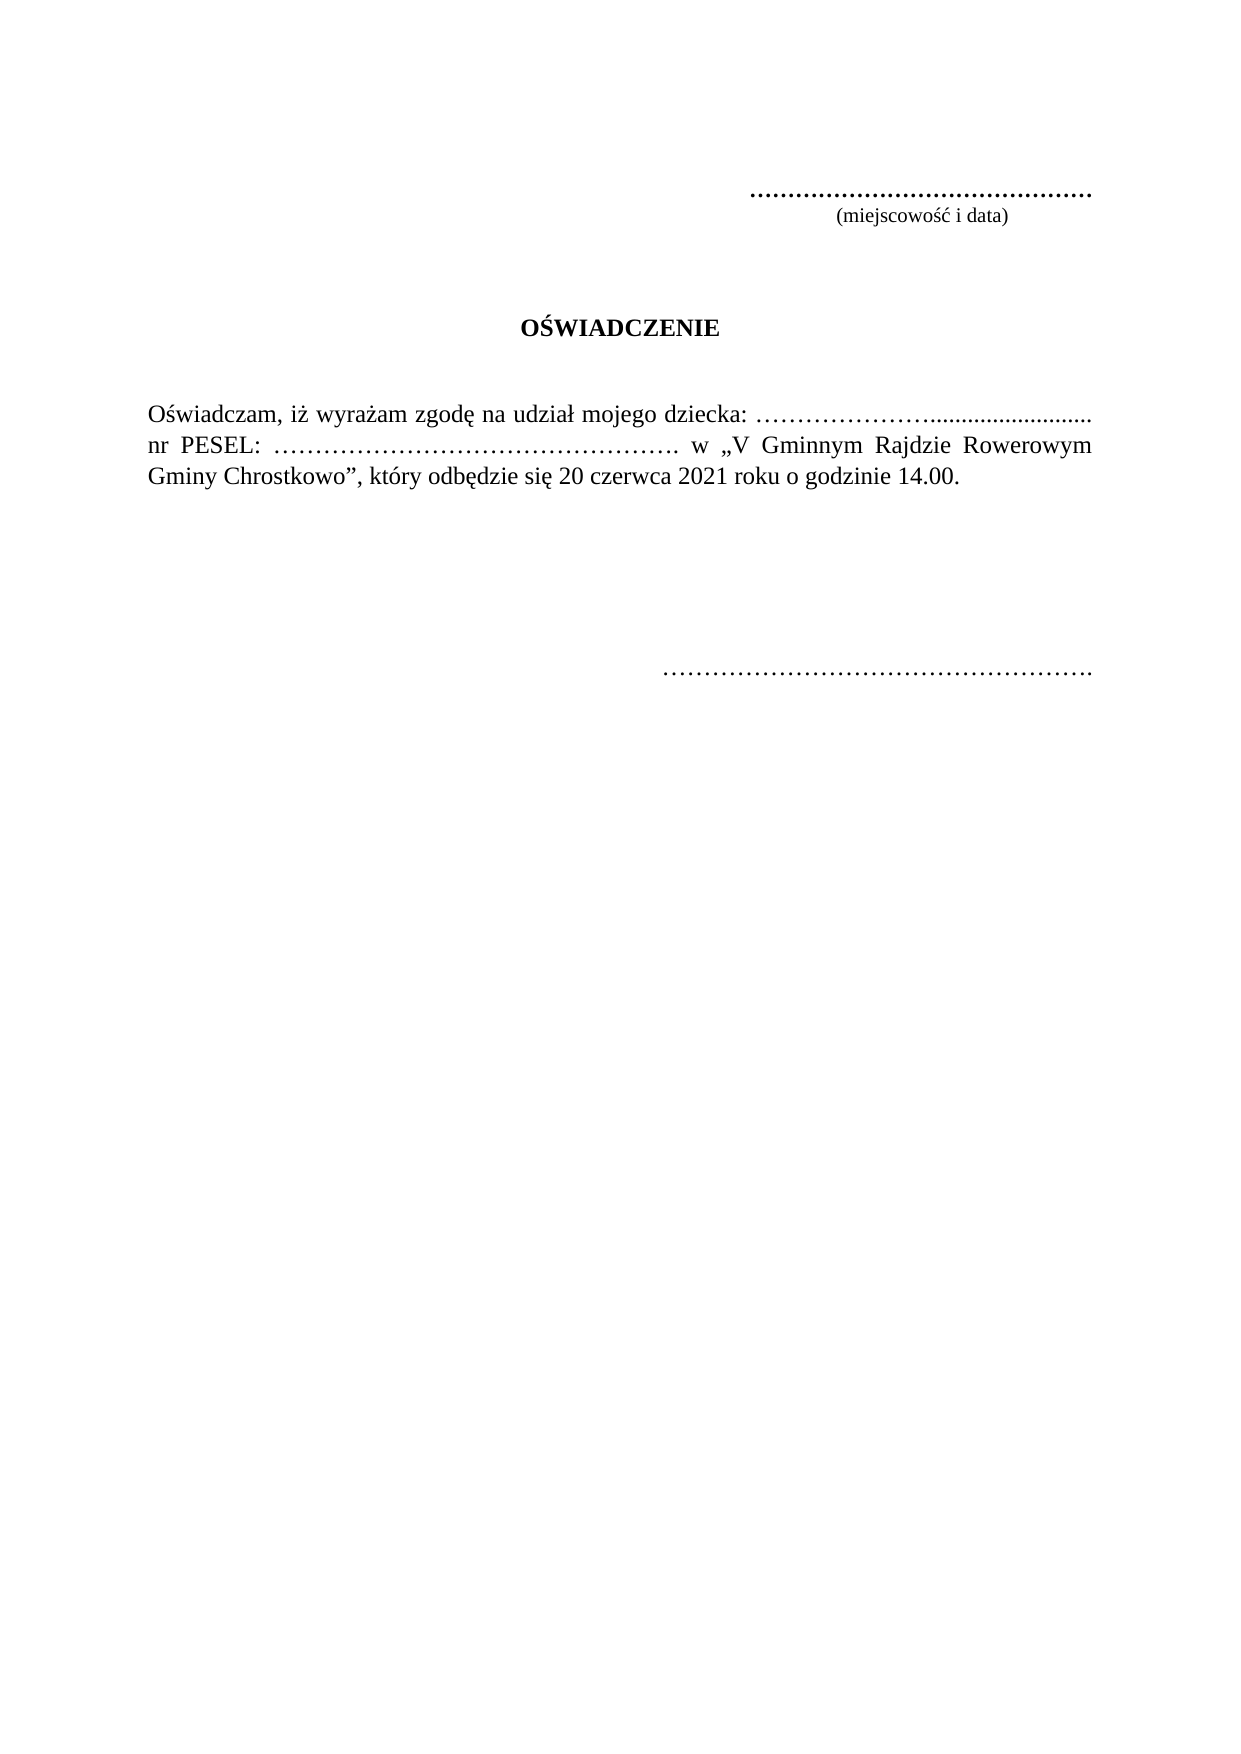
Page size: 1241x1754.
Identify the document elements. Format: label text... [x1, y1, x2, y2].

text OŚWIADCZENIE [148, 313, 1093, 342]
text ……………………………………… [148, 176, 1093, 203]
text Oświadczam, iż wyrażam zgodę na udział mojego dziecka: ………………….......................... nr PESEL: …………………………………………. w „V Gminnym Rajdzie Rowerowym Gminy Chrostkowo”, który odbędzie się 20 czerwca 2021 roku o godzinie 14.00. [148, 399, 1093, 490]
text ……………………………………………. [148, 652, 1093, 681]
text (miejscowość i data) [148, 203, 1093, 227]
